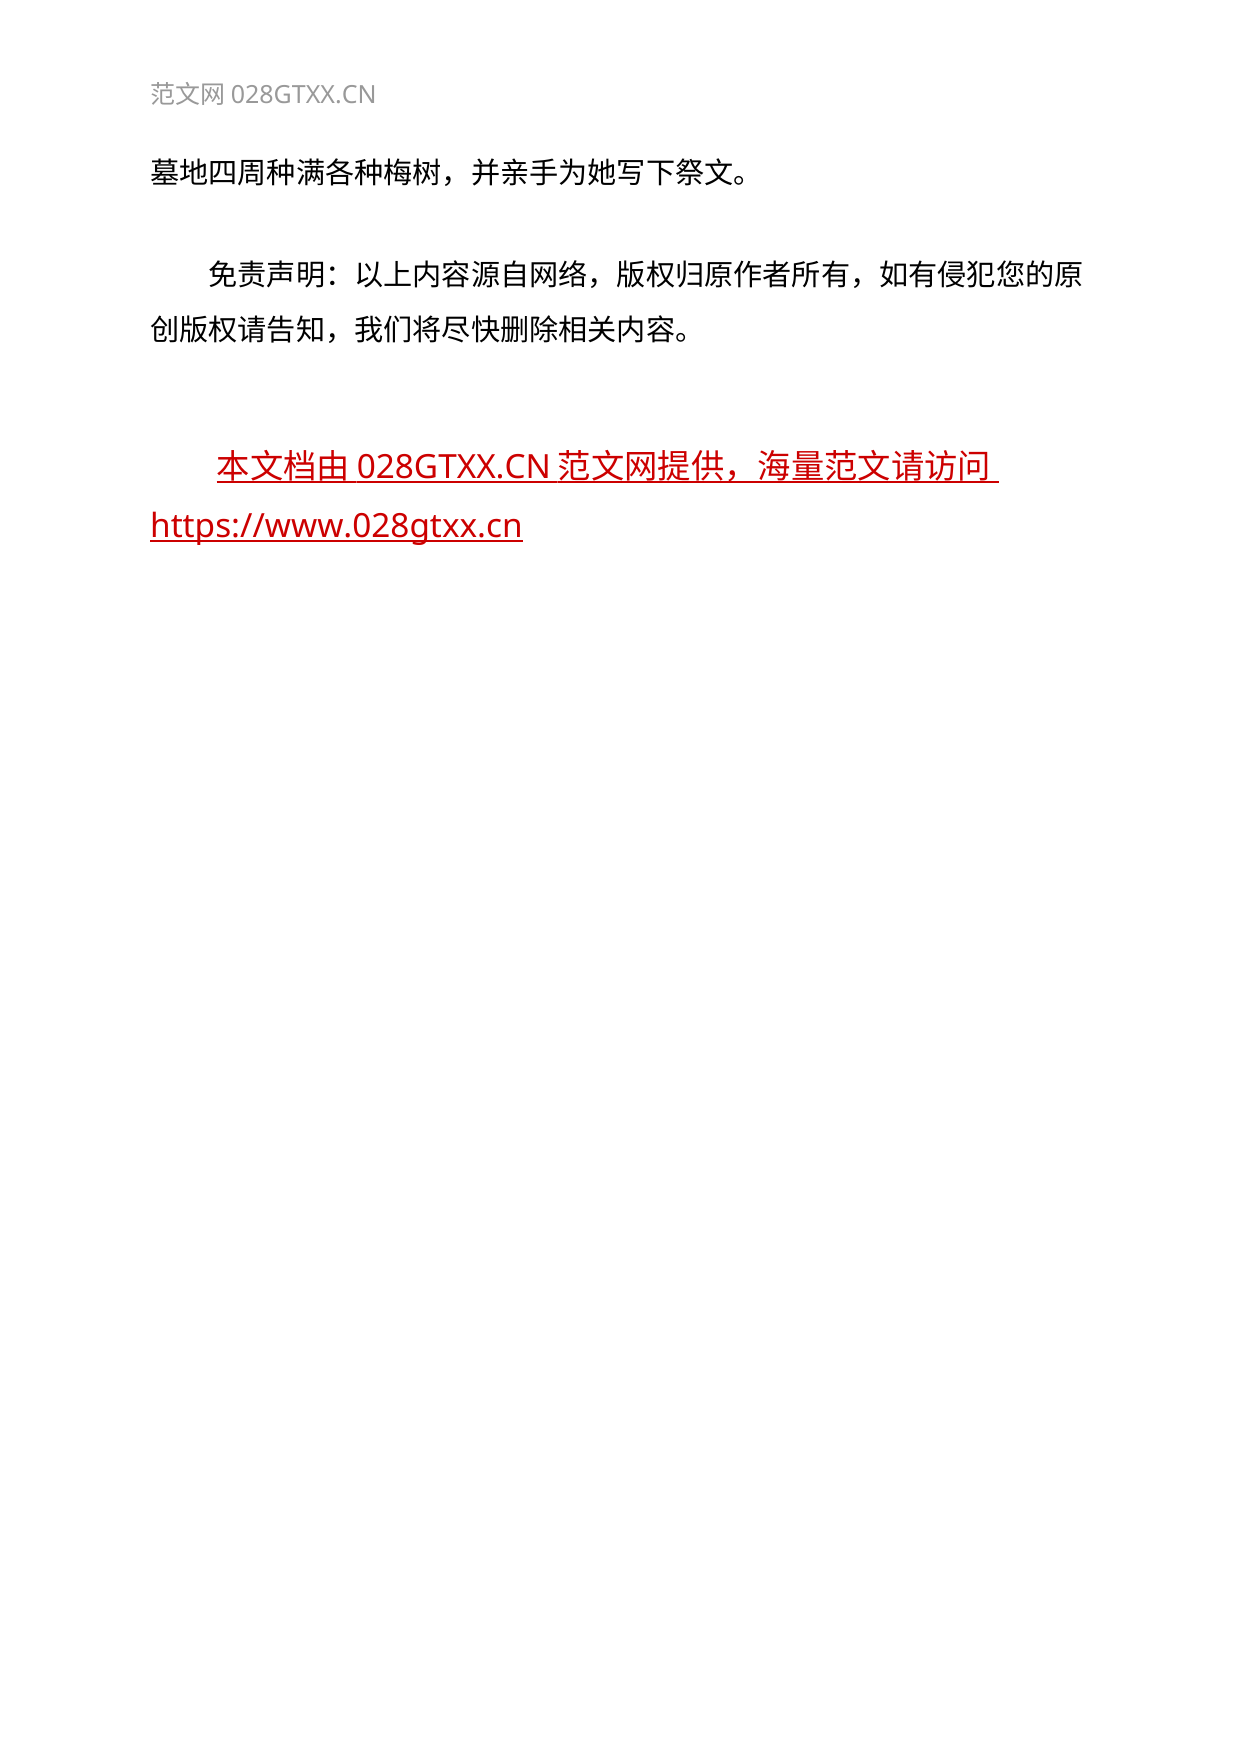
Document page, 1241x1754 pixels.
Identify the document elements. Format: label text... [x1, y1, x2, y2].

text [150, 150, 1090, 192]
text 本文档由028GTXX.CN范文网提供，海量范文请访问 https://www.028gtxx.cn [150, 440, 1090, 547]
text 免责声明：以上内容源自网络，版权归原作者所有，如有侵犯您的原创版权请告知，我们将尽快删除相关内容。 [150, 252, 1090, 349]
